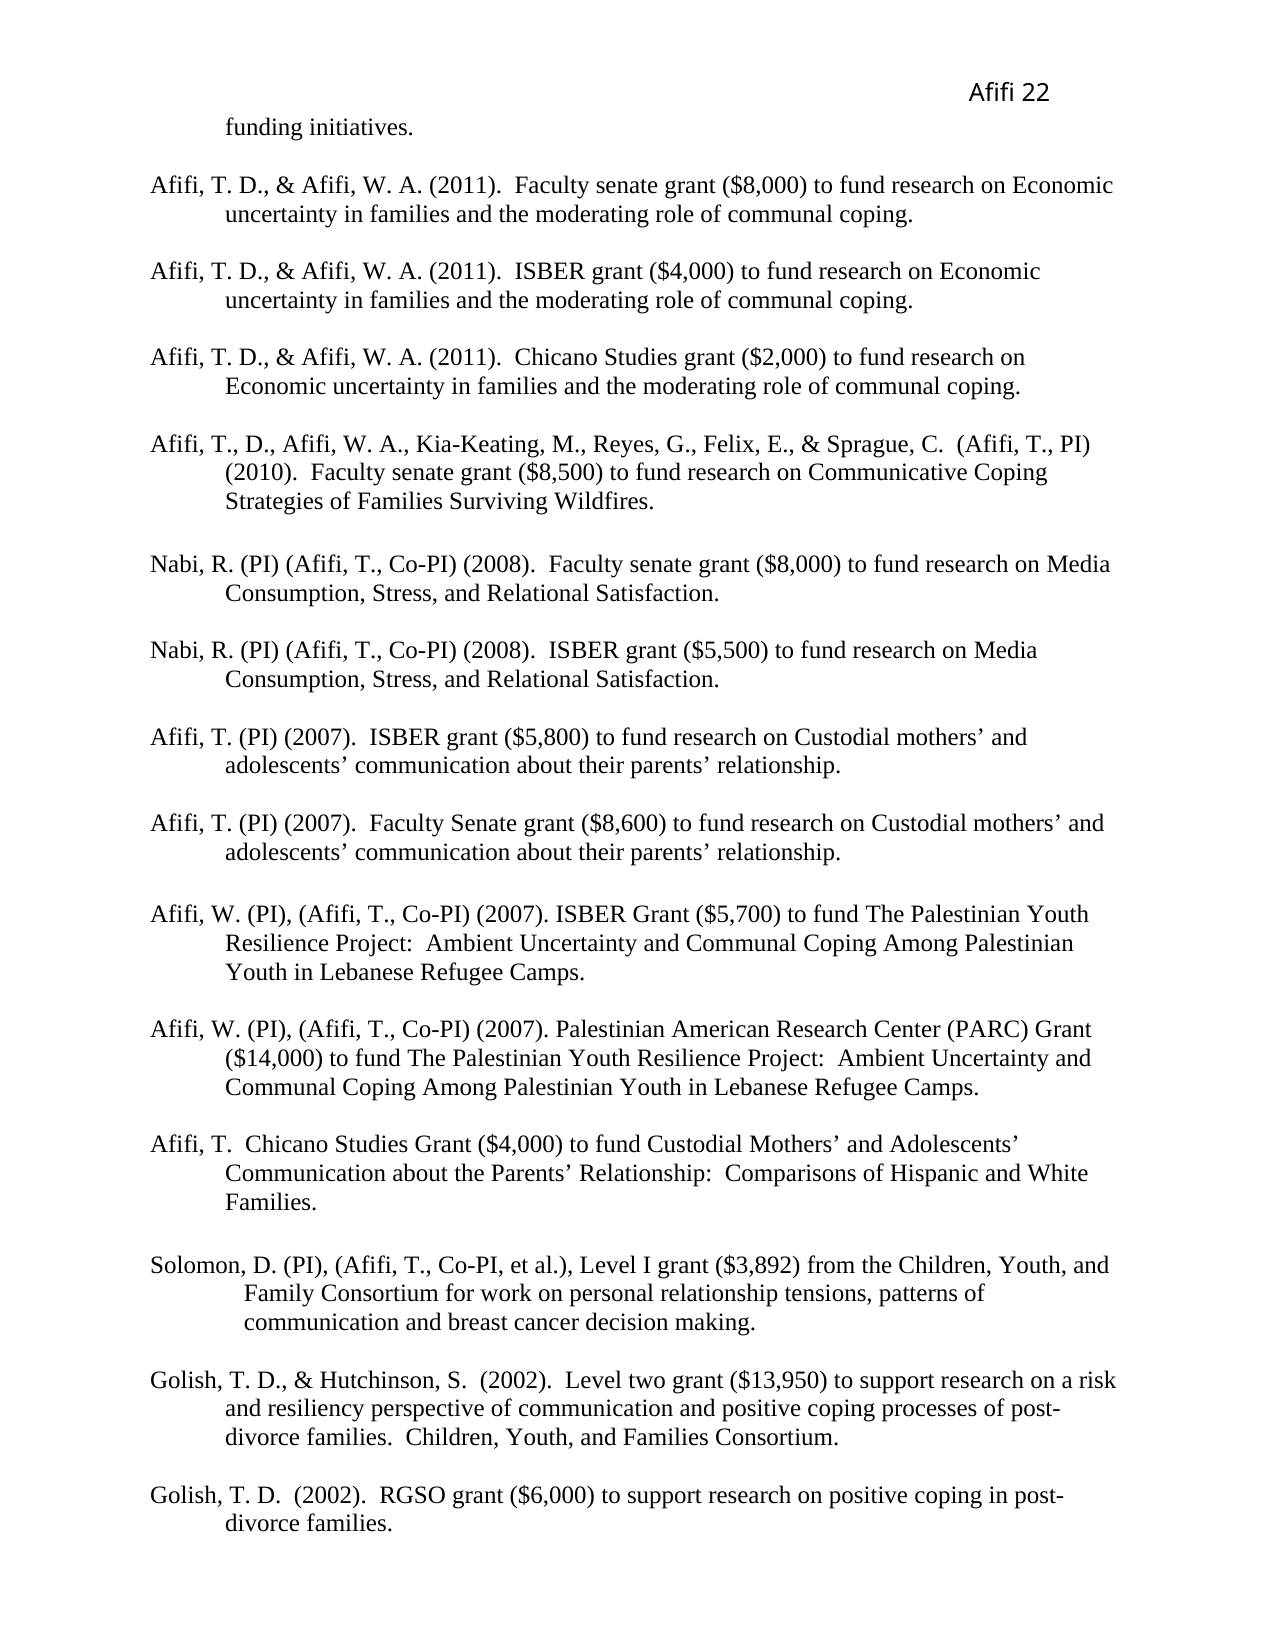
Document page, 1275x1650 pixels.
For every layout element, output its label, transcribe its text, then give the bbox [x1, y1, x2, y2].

text uncertainty in families and the moderating role of communal coping. [150, 199, 1125, 227]
text Golish, T. D. (2002). RGSO grant ($6,000) to support research on positive coping in post- [150, 1480, 1125, 1508]
text adolescents’ communication about their parents’ relationship. [150, 750, 1125, 779]
text Afifi, T. (PI) (2007). Faculty Senate grant ($8,600) to fund research on Custodial mothers’ and [150, 808, 1125, 837]
text (2010). Faculty senate grant ($8,500) to fund research on Communicative Coping Strategies of Families Surviving Wildfires. [225, 457, 1125, 515]
text Consumption, Stress, and Relational Satisfaction. [150, 578, 1125, 607]
text Families. [150, 1187, 1125, 1216]
text Afifi, W. (PI), (Afifi, T., Co-PI) (2007). ISBER Grant ($5,700) to fund The Palestinian Youth [150, 899, 1125, 928]
text Afifi, T. Chicano Studies Grant ($4,000) to fund Custodial Mothers’ and Adolescents’ Communication about the Parents’ Relationship: Comparisons of Hispanic and White [150, 1129, 1125, 1187]
text Nabi, R. (PI) (Afifi, T., Co-PI) (2008). Faculty senate grant ($8,000) to fund research on Media [150, 549, 1125, 578]
text Consumption, Stress, and Relational Satisfaction. [150, 664, 1125, 693]
text Afifi, T. D., & Afifi, W. A. (2011). Chicano Studies grant ($2,000) to fund research on [150, 342, 1125, 371]
text Economic uncertainty in families and the moderating role of communal coping. [150, 371, 1125, 400]
text divorce families. [150, 1508, 1125, 1537]
text Resilience Project: Ambient Uncertainty and Communal Coping Among Palestinian Youth in Lebanese Refugee Camps. [225, 928, 1125, 986]
text funding initiatives. [150, 112, 1127, 141]
text adolescents’ communication about their parents’ relationship. [150, 837, 1125, 865]
text Golish, T. D., & Hutchinson, S. (2002). Level two grant ($13,950) to support research on a risk [150, 1365, 1125, 1393]
text Afifi, W. (PI), (Afifi, T., Co-PI) (2007). Palestinian American Research Center (PARC) Grant [150, 1014, 1125, 1043]
text Afifi, T., D., Afifi, W. A., Kia-Keating, M., Reyes, G., Felix, E., & Sprague, C. (Afifi, T., PI) [150, 429, 1125, 457]
text and resiliency perspective of communication and positive coping processes of post-divorce families. Children, Youth, and Families Consortium. [225, 1393, 1125, 1451]
text Solomon, D. (PI), (Afifi, T., Co-PI, et al.), Level I grant ($3,892) from the Children, Youth, and Family Consortium for work on personal relationship tensions, patterns of communication and breast cancer decision making. [150, 1250, 1125, 1336]
text Afifi, T. (PI) (2007). ISBER grant ($5,800) to fund research on Custodial mothers’ and [150, 722, 1125, 750]
text uncertainty in families and the moderating role of communal coping. [150, 285, 1125, 314]
text Nabi, R. (PI) (Afifi, T., Co-PI) (2008). ISBER grant ($5,500) to fund research on Media [150, 635, 1125, 664]
text Afifi, T. D., & Afifi, W. A. (2011). Faculty senate grant ($8,000) to fund research on Economic [150, 170, 1125, 199]
text Afifi, T. D., & Afifi, W. A. (2011). ISBER grant ($4,000) to fund research on Economic [150, 256, 1125, 285]
text ($14,000) to fund The Palestinian Youth Resilience Project: Ambient Uncertainty and Communal Coping Among Palestinian Youth in Lebanese Refugee Camps. [225, 1043, 1125, 1101]
